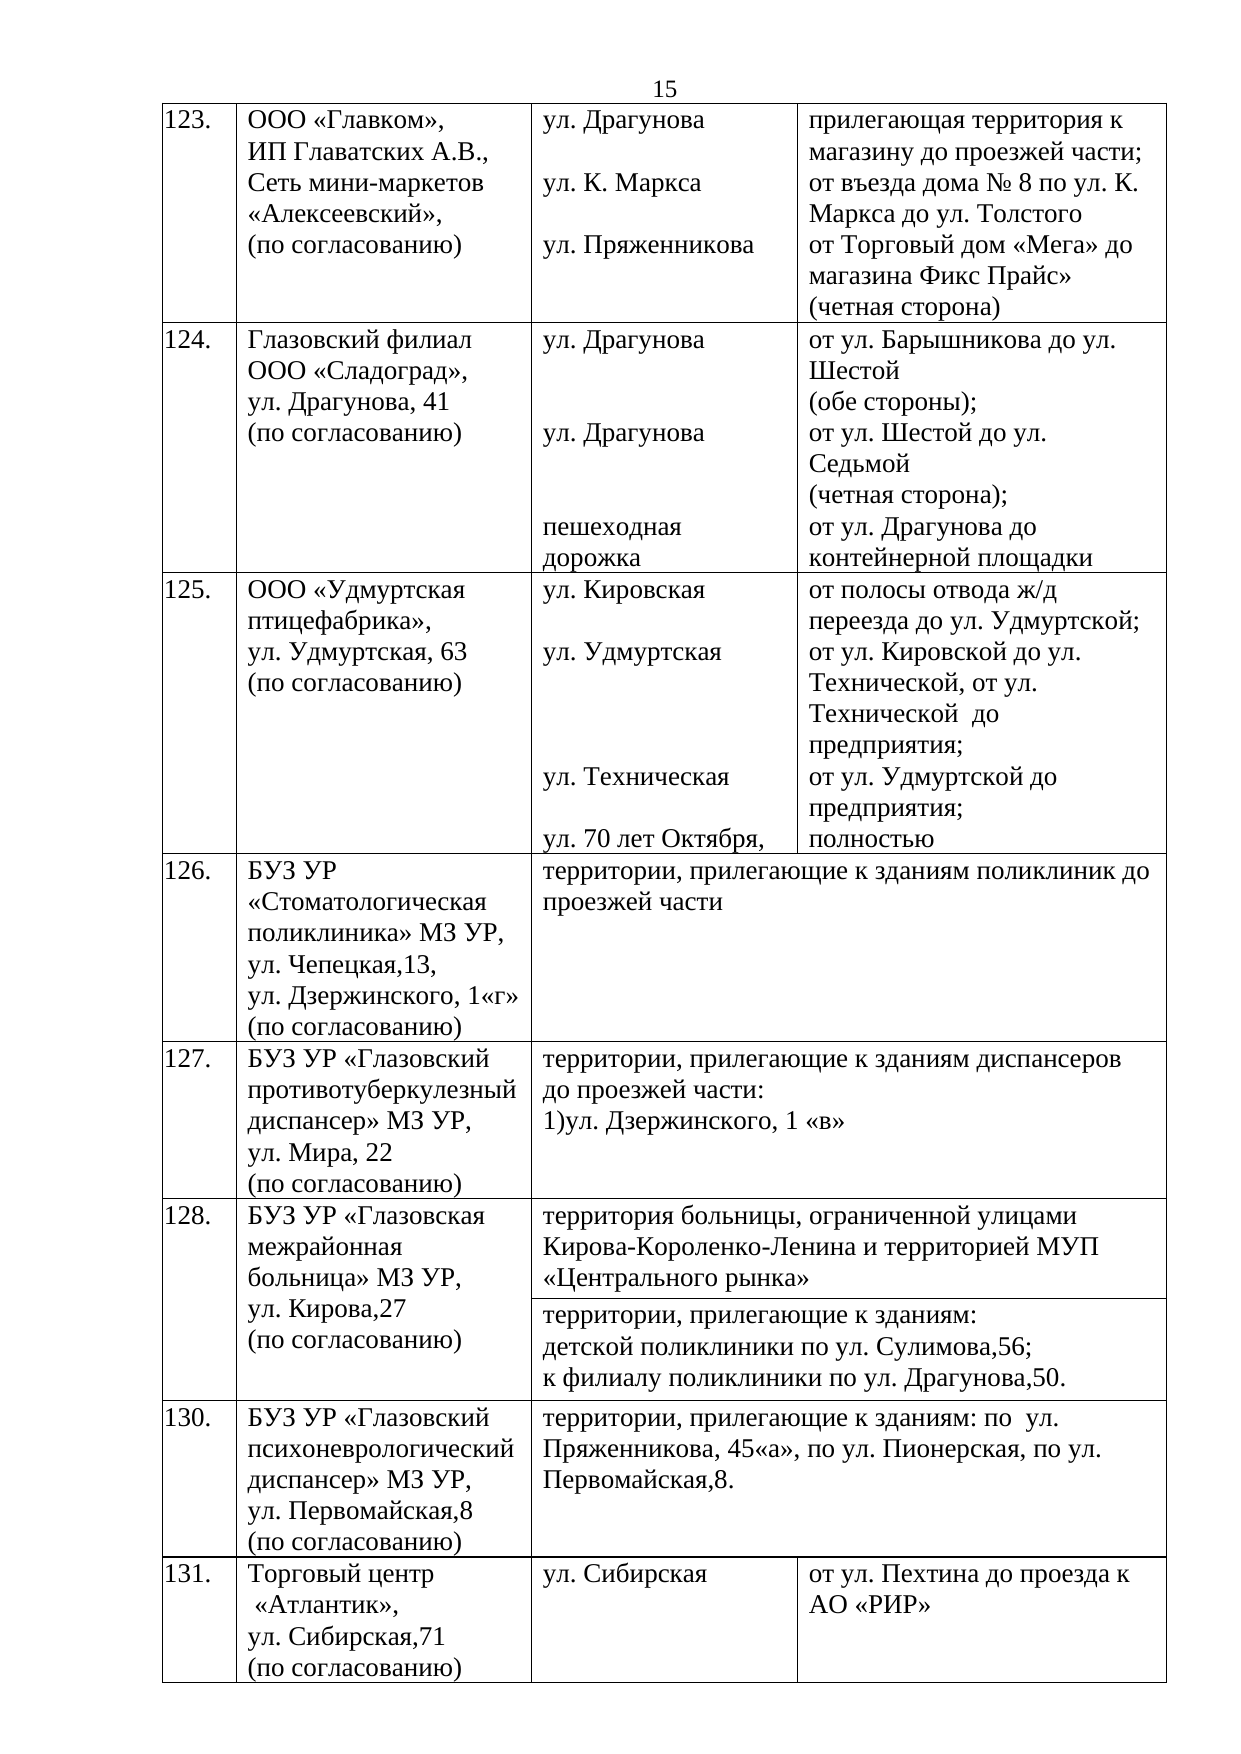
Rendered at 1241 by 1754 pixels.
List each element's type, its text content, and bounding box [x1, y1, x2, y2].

table_cell прилегающая территория к магазину до проезжей части; от въезда дома № 8 по ул. К. Маркса до ул. Толстого от Торговый дом «Мега» до магазина Фикс Прайс» (четная сторона) [798, 104, 1166, 322]
table_cell [163, 854, 236, 1041]
table_cell территории, прилегающие к зданиям диспансеров до проезжей части: 1)ул. Дзержинского, 1 «в» [532, 1042, 1166, 1198]
table_cell Торговый центр «Атлантик», ул. Сибирская,71 (по согласованию) [237, 1558, 531, 1682]
table_cell ООО «Главком», ИП Главатских А.В., Сеть мини-маркетов «Алексеевский», (по согласованию) [237, 104, 531, 322]
table_cell БУЗ УР «Глазовский психоневрологический диспансер» МЗ УР, ул. Первомайская,8 (по согласованию) [237, 1401, 531, 1556]
table_cell ул. Сибирская [532, 1558, 797, 1682]
table_cell [163, 1558, 236, 1682]
table_cell [163, 104, 236, 322]
table_cell [163, 1401, 236, 1556]
table_cell ООО «Удмуртская птицефабрика», ул. Удмуртская, 63 (по согласованию) [237, 573, 531, 853]
table_cell ул. Кировская ул. Удмуртская ул. Техническая ул. 70 лет Октября, [532, 573, 797, 853]
table_cell БУЗ УР «Стоматологическая поликлиника» МЗ УР, ул. Чепецкая,13, ул. Дзержинского, 1«г» (по согласованию) [237, 854, 531, 1041]
table_cell Глазовский филиал ООО «Сладоград», ул. Драгунова, 41 (по согласованию) [237, 323, 531, 572]
table_cell территория больницы, ограниченной улицами Кирова-Короленко-Ленина и территорией МУП «Центрального рынка» [532, 1199, 1166, 1297]
table_cell ул. Драгунова ул. К. Маркса ул. Пряженникова [532, 104, 797, 322]
table_cell [163, 1042, 236, 1198]
table_cell [163, 1199, 236, 1399]
table_cell территории, прилегающие к зданиям поликлиник до проезжей части [532, 854, 1166, 1041]
table_cell [163, 573, 236, 853]
table_cell БУЗ УР «Глазовский противотуберкулезный диспансер» МЗ УР, ул. Мира, 22 (по согласованию) [237, 1042, 531, 1198]
table_cell территории, прилегающие к зданиям: детской поликлиники по ул. Сулимова,56; к филиалу поликлиники по ул. Драгунова,50. [532, 1299, 1166, 1399]
table_cell БУЗ УР «Глазовская межрайонная больница» МЗ УР, ул. Кирова,27 (по согласованию) [237, 1199, 531, 1399]
table_cell от полосы отвода ж/д переезда до ул. Удмуртской; от ул. Кировской до ул. Технической, от ул. Технической до предприятия; от ул. Удмуртской до предприятия; полностью [798, 573, 1166, 853]
table_cell [163, 323, 236, 572]
table_cell территории, прилегающие к зданиям: по ул. Пряженникова, 45«а», по ул. Пионерская, по ул. Первомайская,8. [532, 1401, 1166, 1556]
table_cell от ул. Барышникова до ул. Шестой (обе стороны); от ул. Шестой до ул. Седьмой (четная сторона); от ул. Драгунова до контейнерной площадки [798, 323, 1166, 572]
table_cell ул. Драгунова ул. Драгунова пешеходная дорожка [532, 323, 797, 572]
table_cell от ул. Пехтина до проезда к АО «РИР» [798, 1558, 1166, 1682]
